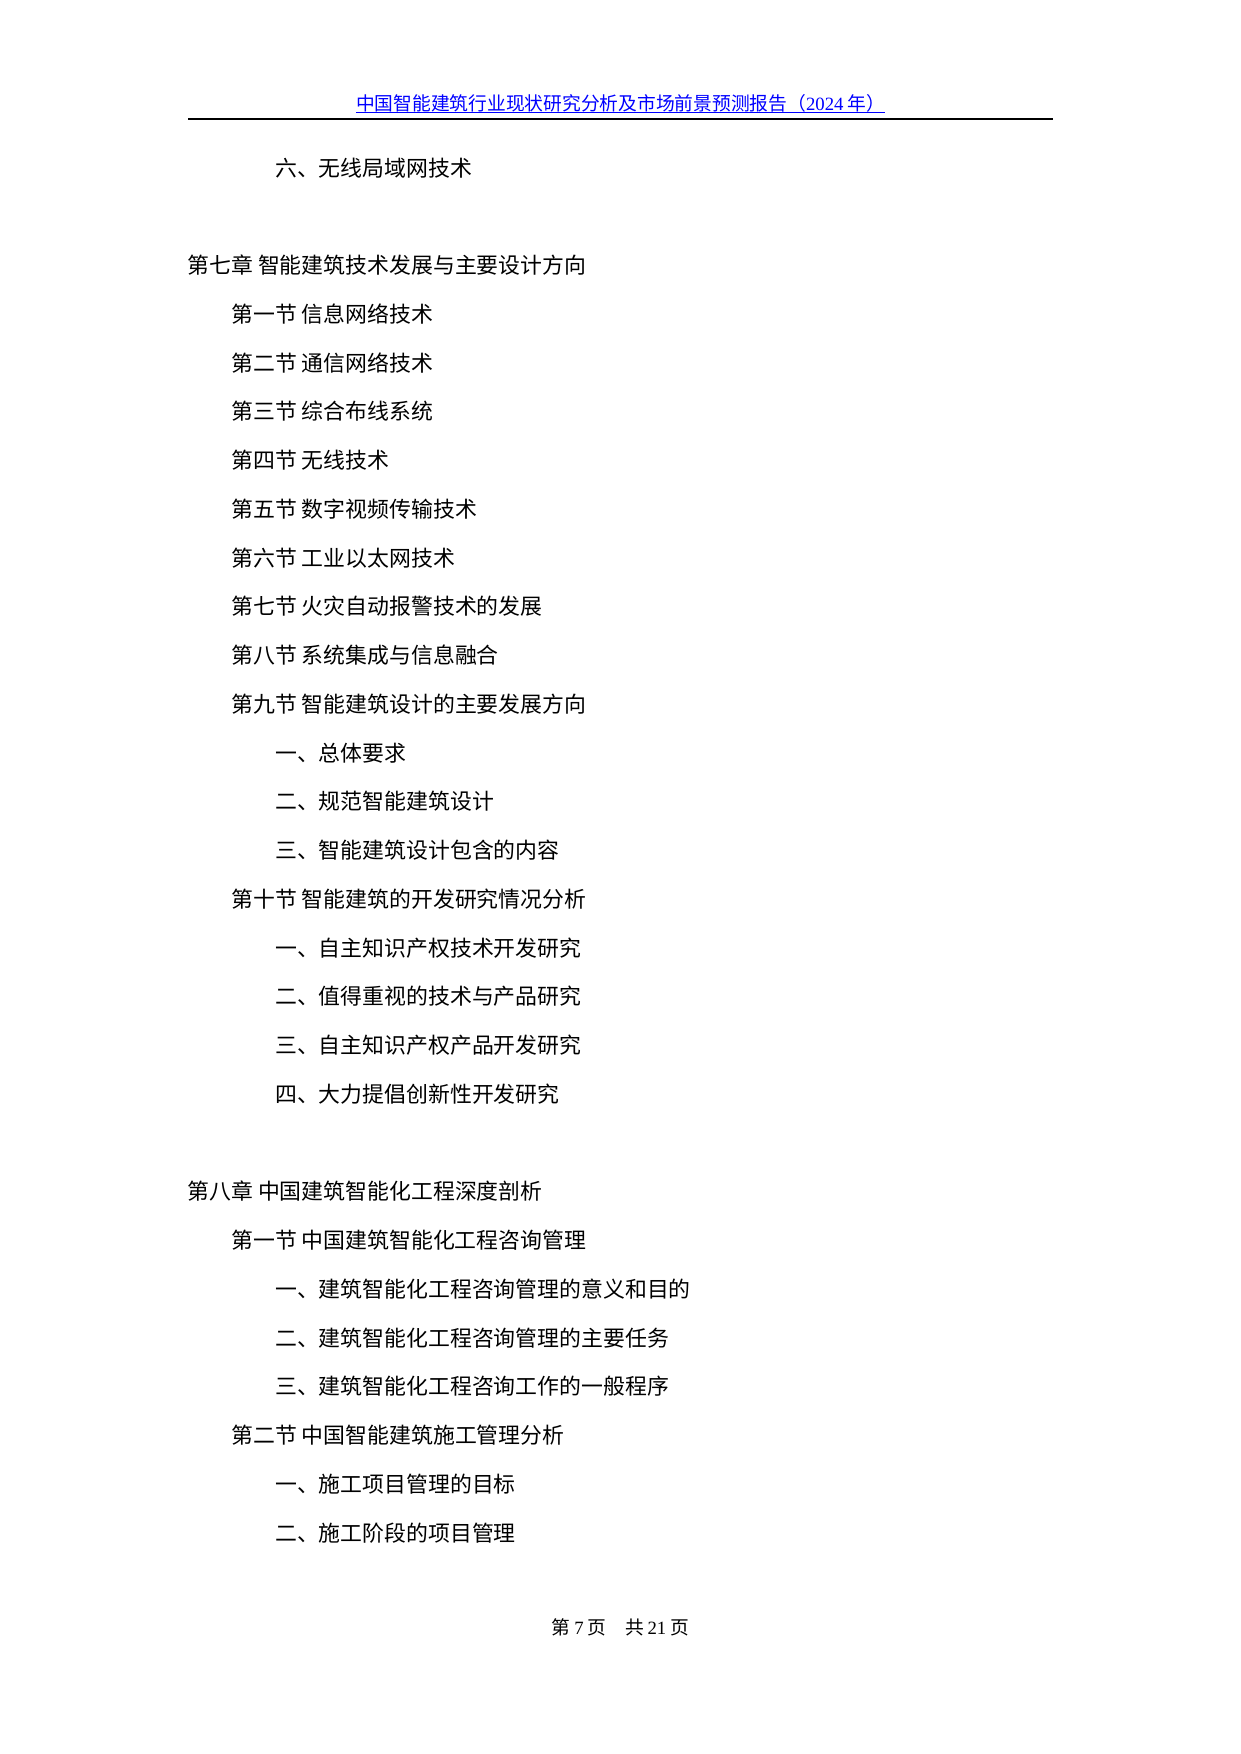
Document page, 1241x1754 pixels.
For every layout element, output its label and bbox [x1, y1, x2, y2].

text [187, 150, 1053, 1548]
